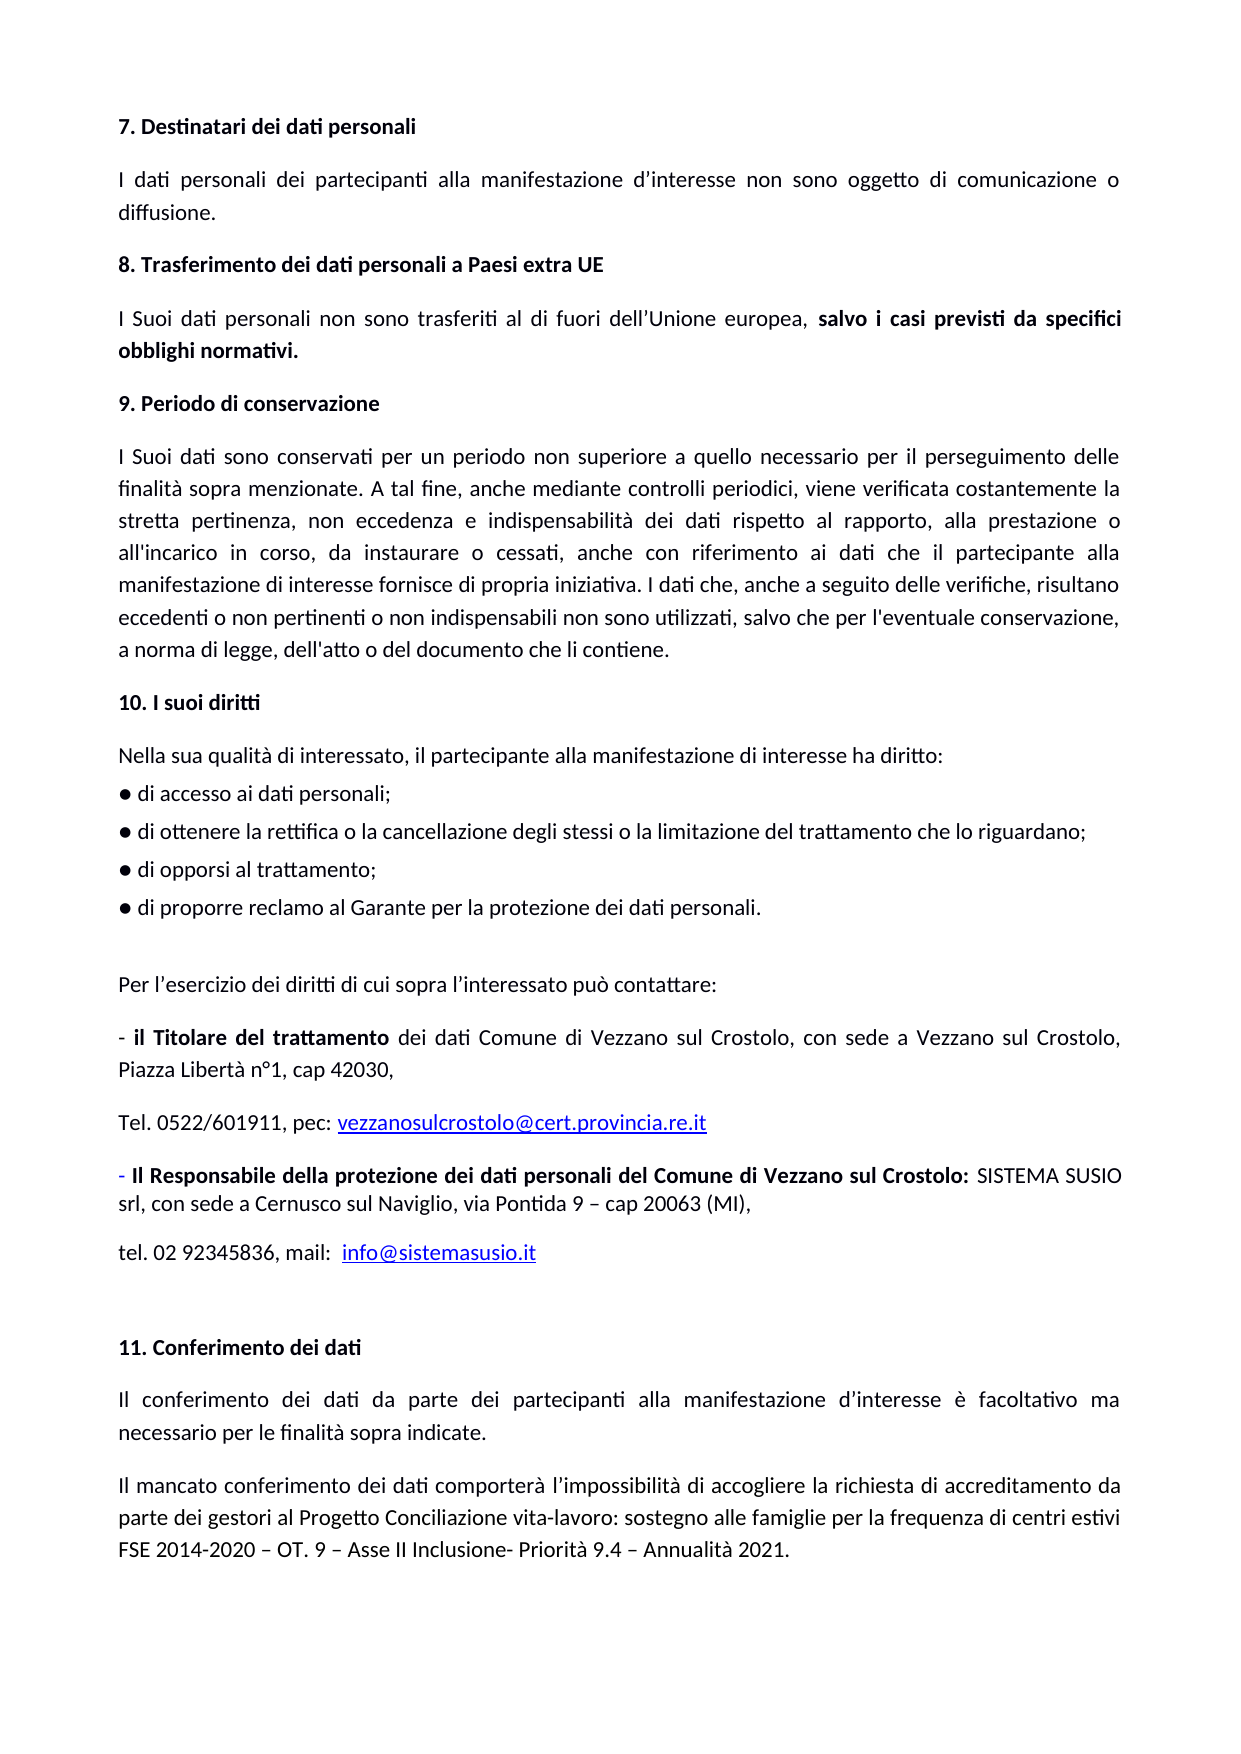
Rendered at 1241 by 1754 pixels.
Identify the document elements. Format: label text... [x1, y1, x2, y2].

text I Suoi dati personali non sono trasferiti al di fuori dell’Unione europea, salvo i casi previsti da specifici obblighi normativi. [118, 304, 1122, 364]
text Il conferimento dei dati da parte dei partecipanti alla manifestazione d’interesse è facoltativo ma necessario per le finalità sopra indicate. [118, 1386, 1122, 1446]
text ● di proporre reclamo al Garante per la protezione dei dati personali. [118, 893, 1122, 922]
text ● di ottenere la rettifica o la cancellazione degli stessi o la limitazione del trattamento che lo riguardano; [118, 817, 1122, 845]
text 10. I suoi diritti [118, 688, 1122, 716]
text 11. Conferimento dei dati [118, 1333, 1122, 1361]
text Il mancato conferimento dei dati comporterà l’impossibilità di accogliere la richiesta di accreditamento da parte dei gestori al Progetto Conciliazione vita-lavoro: sostegno alle famiglie per la frequenza di centri estivi FSE 2014-2020 – OT. 9 – Asse II Inclusione- Priorità 9.4 – Annualità 2021. [118, 1471, 1122, 1563]
text - Il Responsabile della protezione dei dati personali del Comune di Vezzano sul Crostolo: SISTEMA SUSIO srl, con sede a Cernusco sul Naviglio, via Pontida 9 – cap 20063 (MI), [118, 1161, 1122, 1217]
text - il Titolare del trattamento dei dati Comune di Vezzano sul Crostolo, con sede a Vezzano sul Crostolo, Piazza Libertà n°1, cap 42030, [118, 1023, 1122, 1083]
text 9. Periodo di conservazione [118, 389, 1122, 417]
text Tel. 0522/601911, pec: vezzanosulcrostolo@cert.provincia.re.it [118, 1108, 1122, 1136]
text Per l’esercizio dei diritti di cui sopra l’interessato può contattare: [118, 970, 1122, 998]
text ● di accesso ai dati personali; [118, 779, 1122, 807]
text I Suoi dati sono conservati per un periodo non superiore a quello necessario per il perseguimento delle finalità sopra menzionate. A tal fine, anche mediante controlli periodici, viene verificata costantemente la stretta pertinenza, non eccedenza e indispensabilità dei dati rispetto al rapporto, alla prestazione o all'incarico in corso, da instaurare o cessati, anche con riferimento ai dati che il partecipante alla manifestazione di interesse fornisce di propria iniziativa. I dati che, anche a seguito delle verifiche, risultano eccedenti o non pertinenti o non indispensabili non sono utilizzati, salvo che per l'eventuale conservazione, a norma di legge, dell'atto o del documento che li contiene. [118, 442, 1122, 663]
text 8. Trasferimento dei dati personali a Paesi extra UE [118, 251, 1122, 279]
text 7. Destinatari dei dati personali [118, 112, 1122, 140]
text tel. 02 92345836, mail: info@sistemasusio.it [118, 1238, 1122, 1266]
text Nella sua qualità di interessato, il partecipante alla manifestazione di interesse ha diritto: [118, 741, 1122, 769]
text ● di opporsi al trattamento; [118, 855, 1122, 883]
text I dati personali dei partecipanti alla manifestazione d’interesse non sono oggetto di comunicazione o diffusione. [118, 165, 1122, 226]
